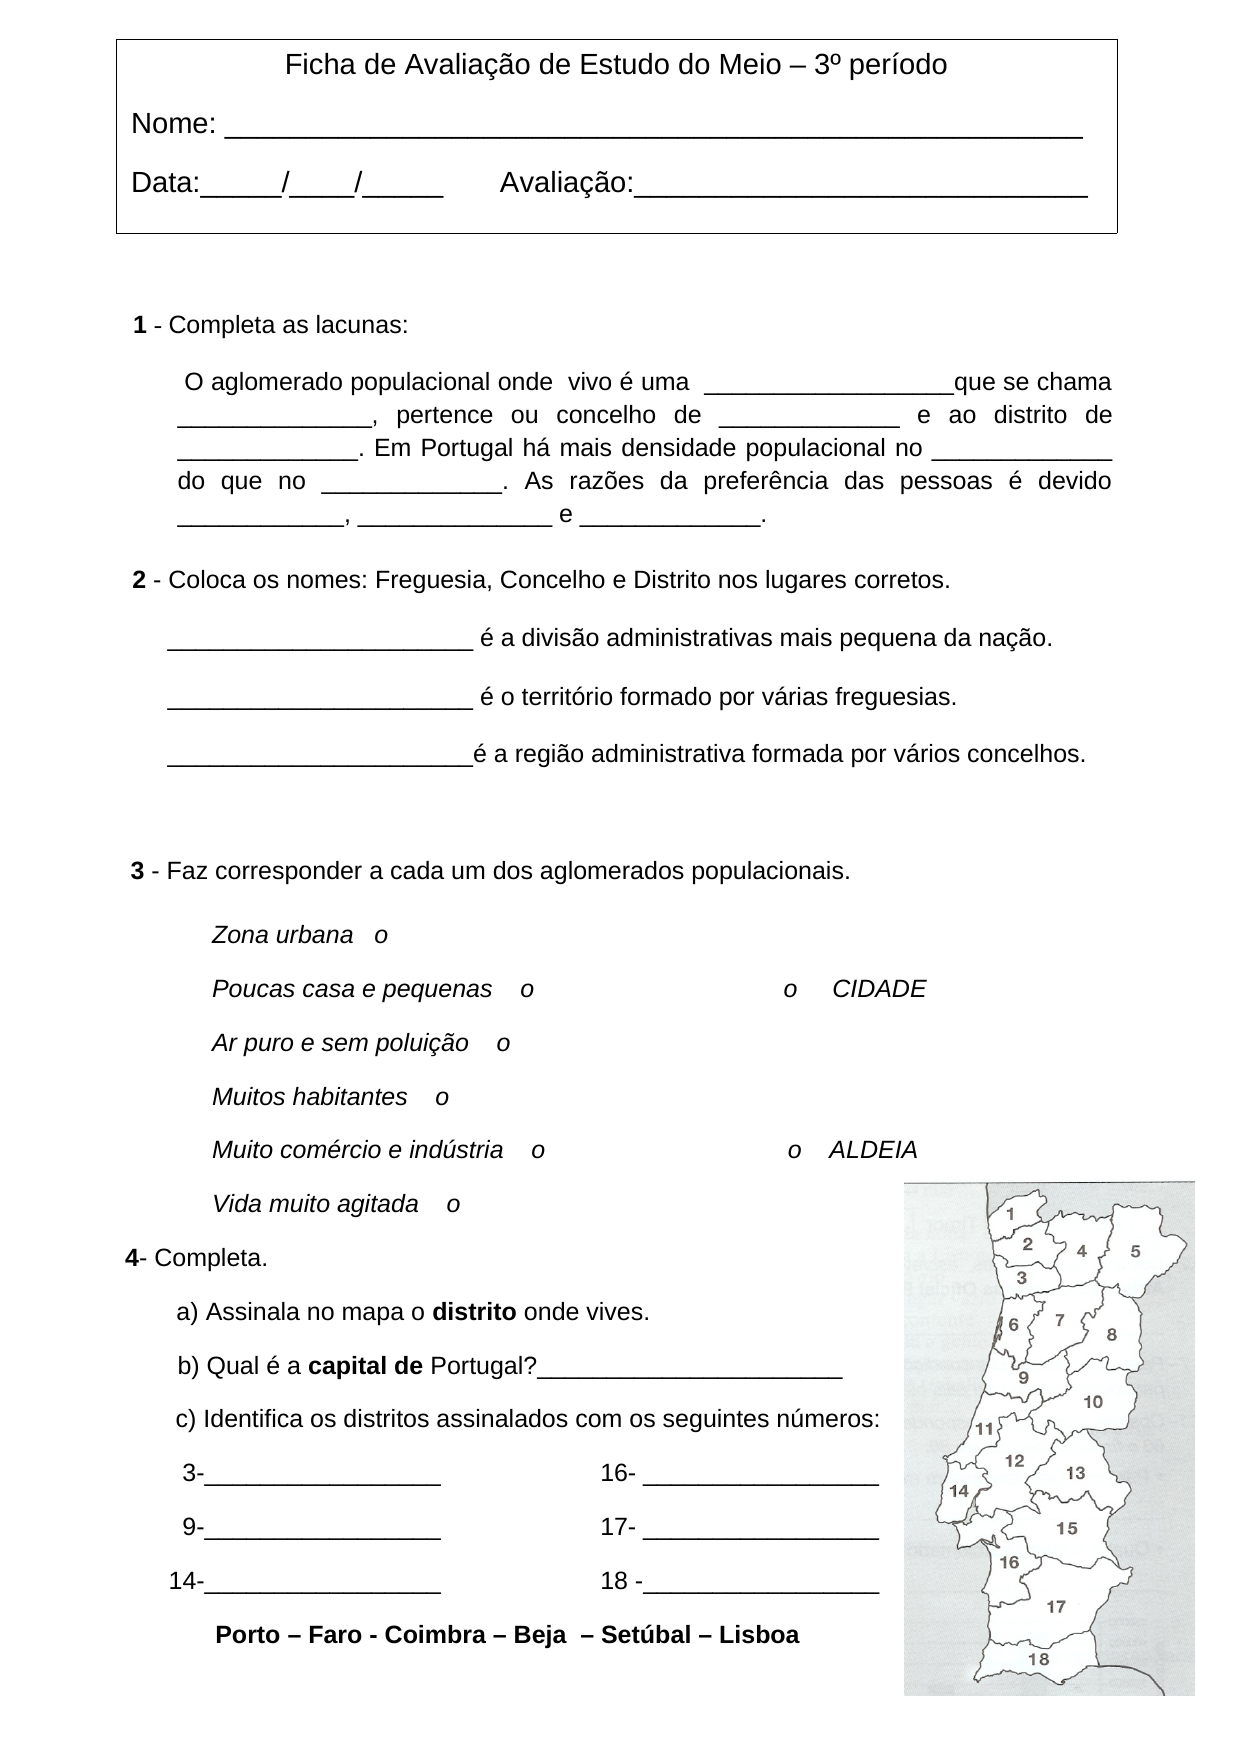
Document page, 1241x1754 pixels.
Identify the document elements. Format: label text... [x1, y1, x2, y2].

text 3 - Faz corresponder a cada um dos aglomerados populacionais. [96, 856, 1122, 885]
text Muito comércio e indústria o o ALDEIA [177, 1136, 1122, 1164]
text c) Identifica os distritos assinalados com os seguintes números: [148, 1404, 1114, 1433]
picture [904, 1404, 1196, 1696]
text ______________________ é a divisão administrativas mais pequena da nação. [133, 623, 1122, 652]
text Muitos habitantes o [177, 1082, 1122, 1110]
picture [904, 1179, 1196, 1297]
text 14-_________________ 18 -_________________ [148, 1566, 1114, 1595]
text O aglomerado populacional onde vivo é uma __________________que se chama ______________, pertence ou concelho de _____________ e ao distrito de _____________. Em Portugal há mais densidade populacional no _____________ do que no _____________. As razões da preferência das pessoas é devido ____________, ______________ e _____________. [118, 367, 1114, 528]
text 2 - Coloca os nomes: Freguesia, Concelho e Distrito nos lugares corretos. [118, 565, 1114, 594]
table_header a) Assinala no mapa o distrito onde vives. b) Qual é a capital de Portugal?______________________ [166, 1297, 768, 1404]
text Porto – Faro - Coimbra – Beja – Setúbal – Lisboa [118, 1620, 1114, 1648]
text ______________________é a região administrativa formada por vários concelhos. [133, 739, 1122, 768]
text 1 - Completa as lacunas: [133, 310, 1039, 338]
text Ar puro e sem poluição o [177, 1028, 1122, 1057]
text 4- Completa. [118, 1243, 1122, 1272]
text 3-_________________ 16- _________________ [148, 1458, 1114, 1487]
text Zona urbana o [177, 920, 1122, 949]
text Vida muito agitada o [177, 1189, 1122, 1218]
text Poucas casa e pequenas o o CIDADE [177, 974, 1122, 1003]
text ______________________ é o território formado por várias freguesias. [133, 681, 1122, 710]
table_header [768, 1297, 1231, 1404]
text 9-_________________ 17- _________________ [148, 1512, 1114, 1541]
